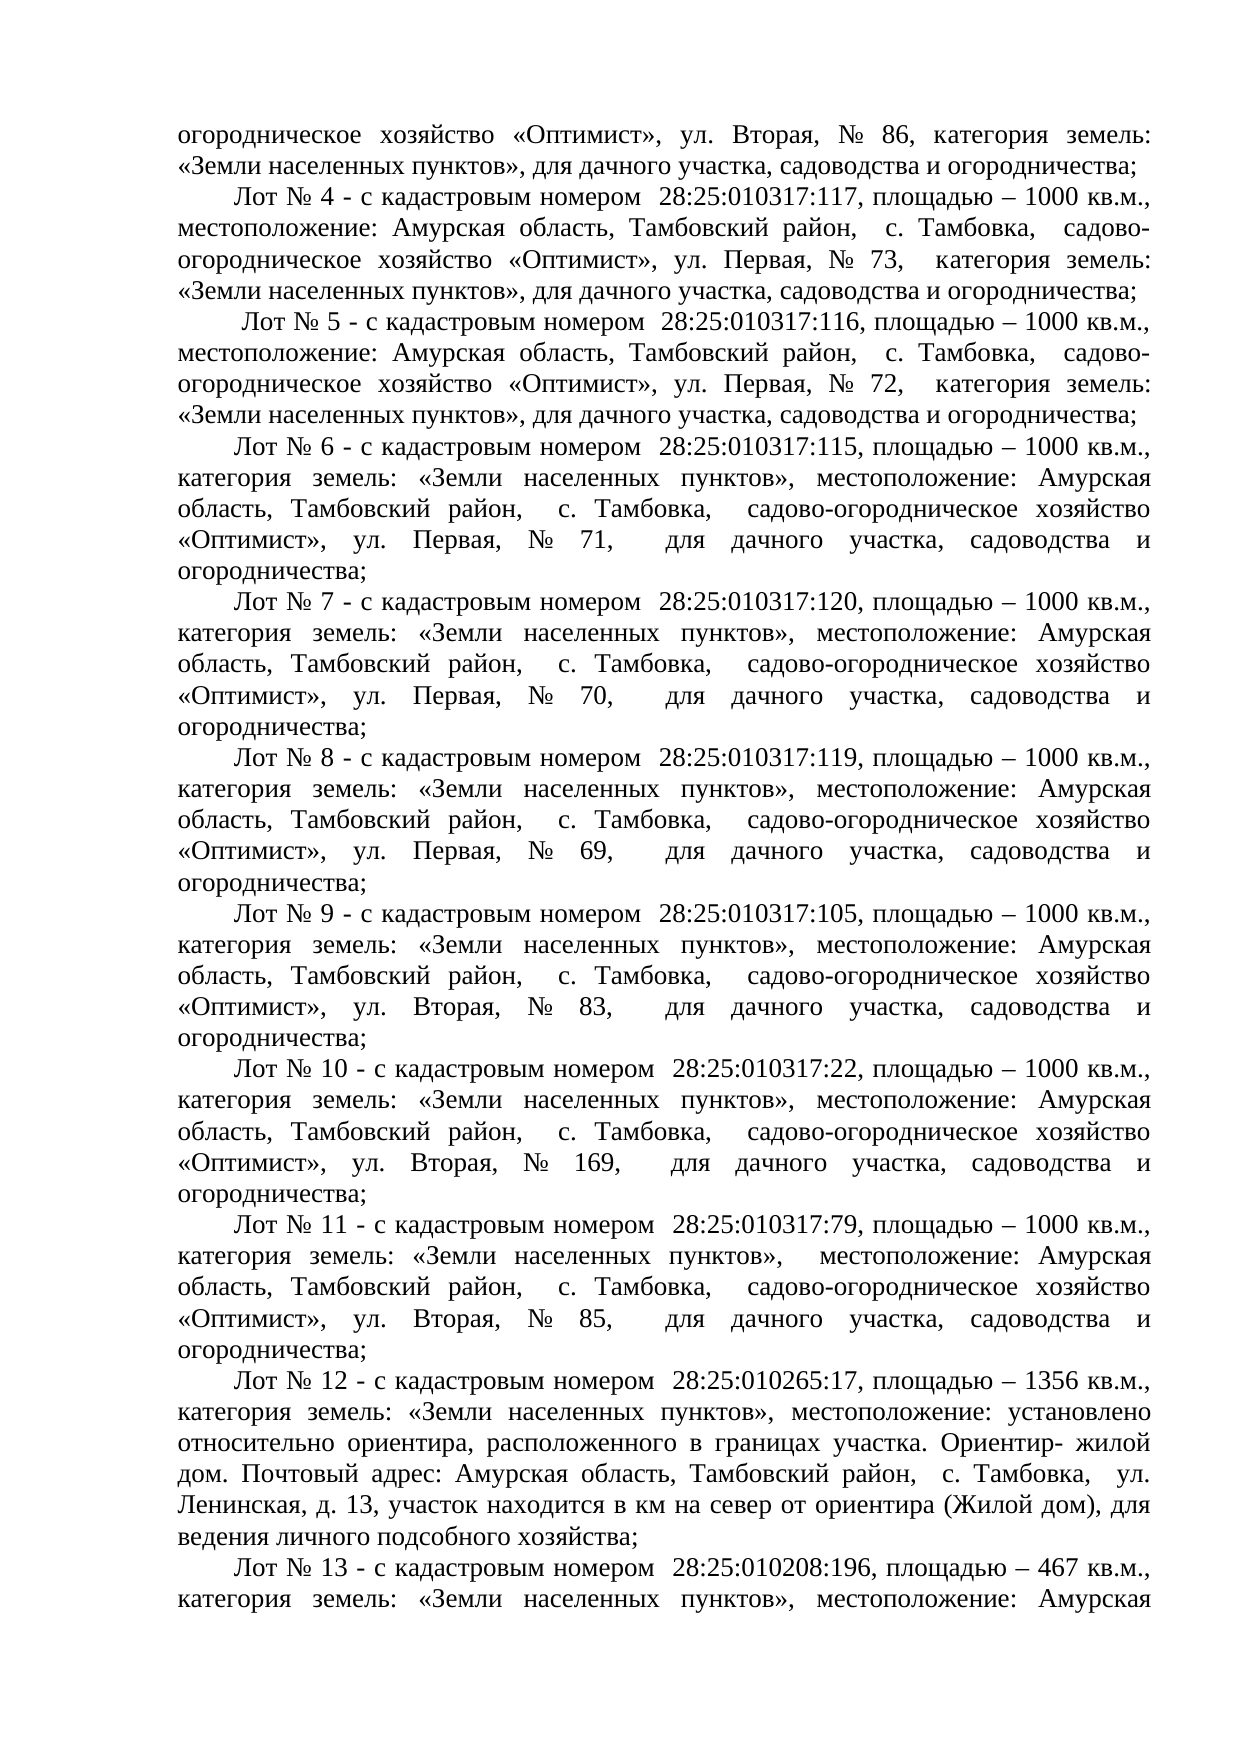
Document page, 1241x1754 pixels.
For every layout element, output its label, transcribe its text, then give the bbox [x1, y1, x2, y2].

text Лот № 6 - с кадастровым номером 28:25:010317:115, площадью – 1000 кв.м., категория земель: «Земли населенных пунктов», местоположение: Амурская область, Тамбовский район, с. Тамбовка, садово-огородническое хозяйство «Оптимист», ул. Первая, № 71, для дачного участка, садоводства и огородничества; [177, 429, 1152, 585]
text Лот № 4 - с кадастровым номером 28:25:010317:117, площадью – 1000 кв.м., местоположение: Амурская область, Тамбовский район, с. Тамбовка, садово-огородническое хозяйство «Оптимист», ул. Первая, № 73, категория земель: «Земли населенных пунктов», для дачного участка, садоводства и огородничества; [177, 180, 1152, 305]
text Лот № 7 - с кадастровым номером 28:25:010317:120, площадью – 1000 кв.м., категория земель: «Земли населенных пунктов», местоположение: Амурская область, Тамбовский район, с. Тамбовка, садово-огородническое хозяйство «Оптимист», ул. Первая, № 70, для дачного участка, садоводства и огородничества; [177, 585, 1152, 741]
text Лот № 10 - с кадастровым номером 28:25:010317:22, площадью – 1000 кв.м., категория земель: «Земли населенных пунктов», местоположение: Амурская область, Тамбовский район, с. Тамбовка, садово-огородническое хозяйство «Оптимист», ул. Вторая, № 169, для дачного участка, садоводства и огородничества; [177, 1052, 1152, 1208]
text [177, 118, 1152, 180]
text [177, 1551, 1152, 1613]
text Лот № 11 - с кадастровым номером 28:25:010317:79, площадью – 1000 кв.м., категория земель: «Земли населенных пунктов», местоположение: Амурская область, Тамбовский район, с. Тамбовка, садово-огородническое хозяйство «Оптимист», ул. Вторая, № 85, для дачного участка, садоводства и огородничества; [177, 1208, 1152, 1364]
text Лот № 5 - с кадастровым номером 28:25:010317:116, площадью – 1000 кв.м., местоположение: Амурская область, Тамбовский район, с. Тамбовка, садово-огородническое хозяйство «Оптимист», ул. Первая, № 72, категория земель: «Земли населенных пунктов», для дачного участка, садоводства и огородничества; [177, 305, 1152, 429]
text Лот № 8 - с кадастровым номером 28:25:010317:119, площадью – 1000 кв.м., категория земель: «Земли населенных пунктов», местоположение: Амурская область, Тамбовский район, с. Тамбовка, садово-огородническое хозяйство «Оптимист», ул. Первая, № 69, для дачного участка, садоводства и огородничества; [177, 741, 1152, 897]
text Лот № 12 - с кадастровым номером 28:25:010265:17, площадью – 1356 кв.м., категория земель: «Земли населенных пунктов», местоположение: установлено относительно ориентира, расположенного в границах участка. Ориентир- жилой дом. Почтовый адрес: Амурская область, Тамбовский район, с. Тамбовка, ул. Ленинская, д. 13, участок находится в км на север от ориентира (Жилой дом), для ведения личного подсобного хозяйства; [177, 1364, 1152, 1551]
text Лот № 9 - с кадастровым номером 28:25:010317:105, площадью – 1000 кв.м., категория земель: «Земли населенных пунктов», местоположение: Амурская область, Тамбовский район, с. Тамбовка, садово-огородническое хозяйство «Оптимист», ул. Вторая, № 83, для дачного участка, садоводства и огородничества; [177, 897, 1152, 1052]
